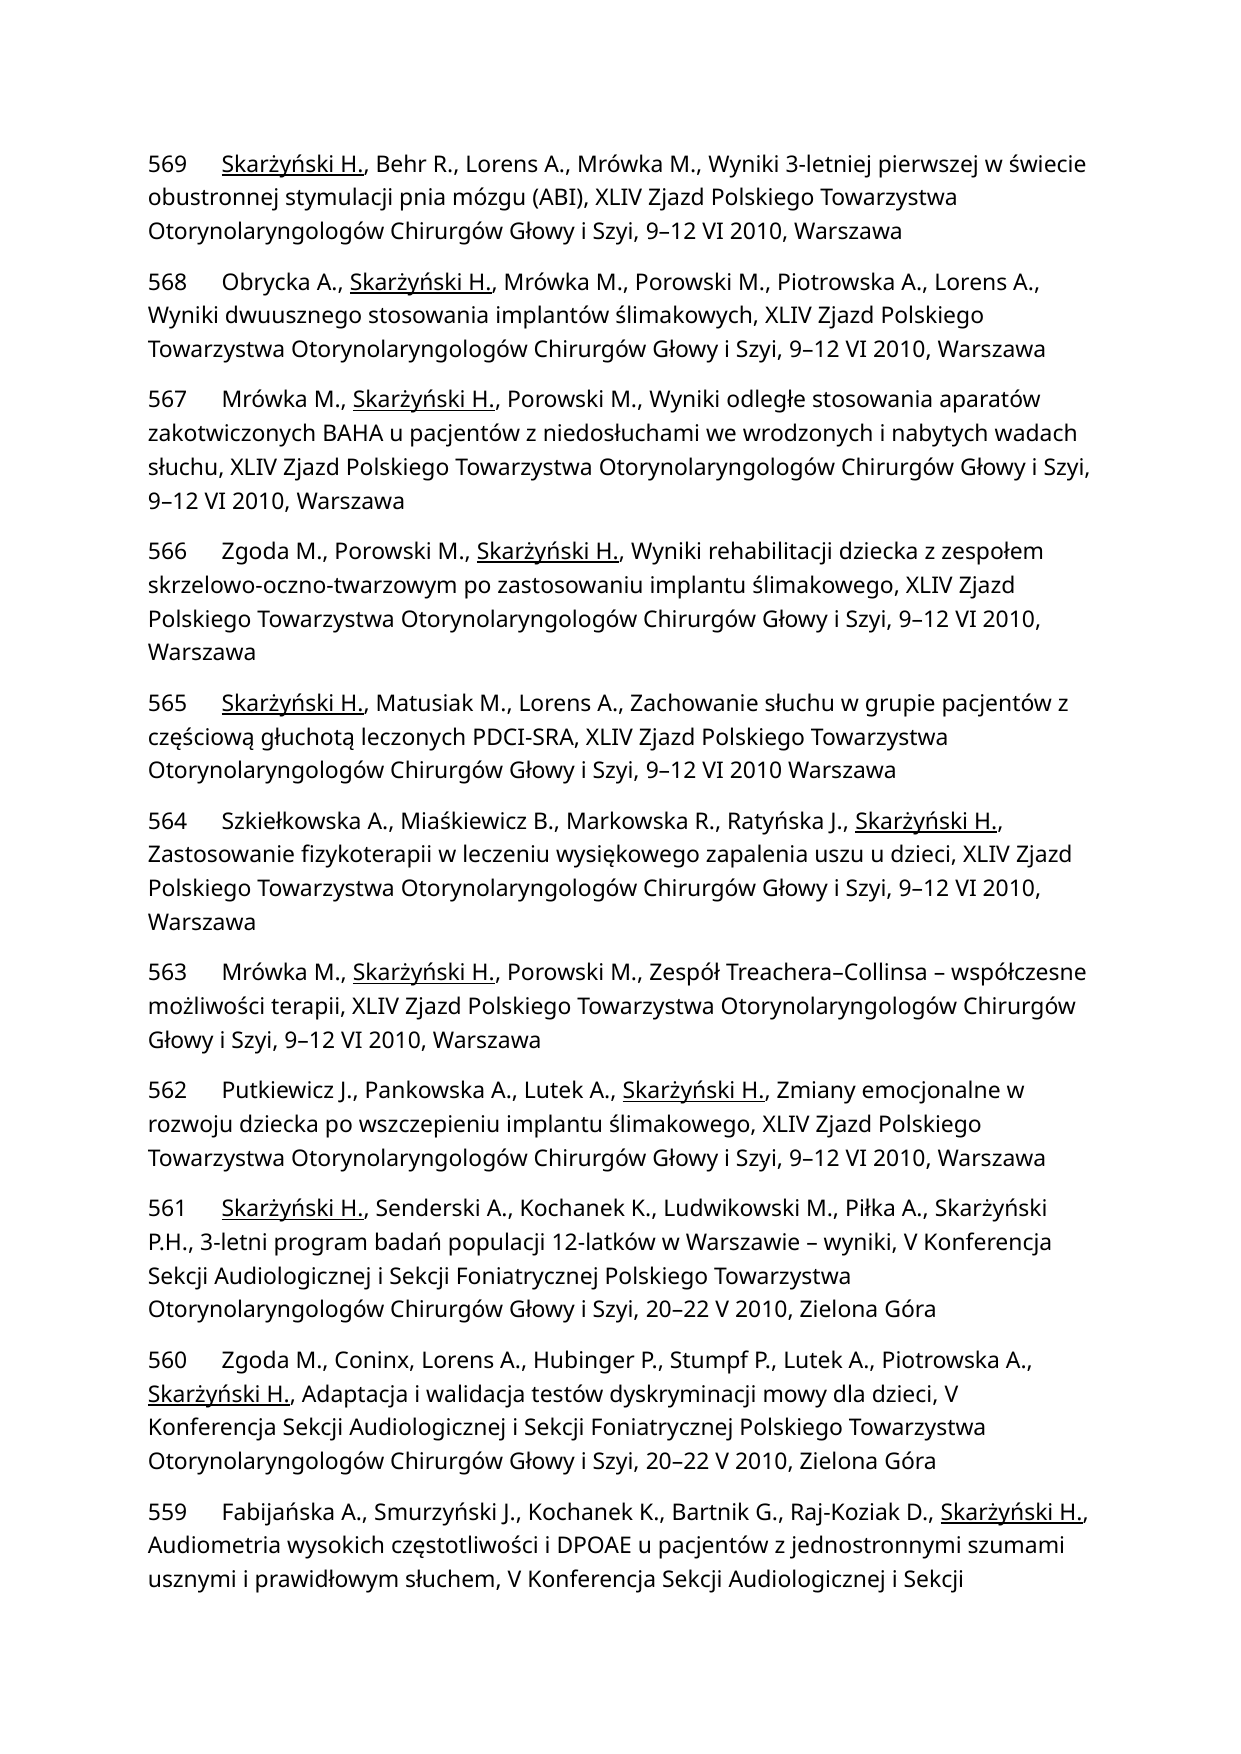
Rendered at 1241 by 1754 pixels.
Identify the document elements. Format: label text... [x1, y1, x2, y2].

text 566 Zgoda M., Porowski M., Skarżyński H., Wyniki rehabilitacji dziecka z zespołem skrzelowo-oczno-twarzowym po zastosowaniu implantu ślimakowego, XLIV Zjazd Polskiego Towarzystwa Otorynolaryngologów Chirurgów Głowy i Szyi, 9–12 VI 2010, Warszawa [148, 535, 1093, 668]
text 560 Zgoda M., Coninx, Lorens A., Hubinger P., Stumpf P., Lutek A., Piotrowska A., Skarżyński H., Adaptacja i walidacja testów dyskryminacji mowy dla dzieci, V Konferencja Sekcji Audiologicznej i Sekcji Foniatrycznej Polskiego Towarzystwa Otorynolaryngologów Chirurgów Głowy i Szyi, 20–22 V 2010, Zielona Góra [148, 1344, 1093, 1476]
text 567 Mrówka M., Skarżyński H., Porowski M., Wyniki odległe stosowania aparatów zakotwiczonych BAHA u pacjentów z niedosłuchami we wrodzonych i nabytych wadach słuchu, XLIV Zjazd Polskiego Towarzystwa Otorynolaryngologów Chirurgów Głowy i Szyi, 9–12 VI 2010, Warszawa [148, 383, 1093, 516]
text 564 Szkiełkowska A., Miaśkiewicz B., Markowska R., Ratyńska J., Skarżyński H., Zastosowanie fizykoterapii w leczeniu wysiękowego zapalenia uszu u dzieci, XLIV Zjazd Polskiego Towarzystwa Otorynolaryngologów Chirurgów Głowy i Szyi, 9–12 VI 2010, Warszawa [148, 805, 1093, 937]
text 561 Skarżyński H., Senderski A., Kochanek K., Ludwikowski M., Piłka A., Skarżyński P.H., 3-letni program badań populacji 12-latków w Warszawie – wyniki, V Konferencja Sekcji Audiologicznej i Sekcji Foniatrycznej Polskiego Towarzystwa Otorynolaryngologów Chirurgów Głowy i Szyi, 20–22 V 2010, Zielona Góra [148, 1192, 1093, 1325]
text 563 Mrówka M., Skarżyński H., Porowski M., Zespół Treachera–Collinsa – współczesne możliwości terapii, XLIV Zjazd Polskiego Towarzystwa Otorynolaryngologów Chirurgów Głowy i Szyi, 9–12 VI 2010, Warszawa [148, 956, 1093, 1055]
text 562 Putkiewicz J., Pankowska A., Lutek A., Skarżyński H., Zmiany emocjonalne w rozwoju dziecka po wszczepieniu implantu ślimakowego, XLIV Zjazd Polskiego Towarzystwa Otorynolaryngologów Chirurgów Głowy i Szyi, 9–12 VI 2010, Warszawa [148, 1074, 1093, 1173]
text 565 Skarżyński H., Matusiak M., Lorens A., Zachowanie słuchu w grupie pacjentów z częściową głuchotą leczonych PDCI-SRA, XLIV Zjazd Polskiego Towarzystwa Otorynolaryngologów Chirurgów Głowy i Szyi, 9–12 VI 2010 Warszawa [148, 687, 1093, 786]
text 568 Obrycka A., Skarżyński H., Mrówka M., Porowski M., Piotrowska A., Lorens A., Wyniki dwuusznego stosowania implantów ślimakowych, XLIV Zjazd Polskiego Towarzystwa Otorynolaryngologów Chirurgów Głowy i Szyi, 9–12 VI 2010, Warszawa [148, 266, 1093, 364]
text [148, 1496, 1093, 1594]
text 569 Skarżyński H., Behr R., Lorens A., Mrówka M., Wyniki 3-letniej pierwszej w świecie obustronnej stymulacji pnia mózgu (ABI), XLIV Zjazd Polskiego Towarzystwa Otorynolaryngologów Chirurgów Głowy i Szyi, 9–12 VI 2010, Warszawa [148, 148, 1093, 246]
